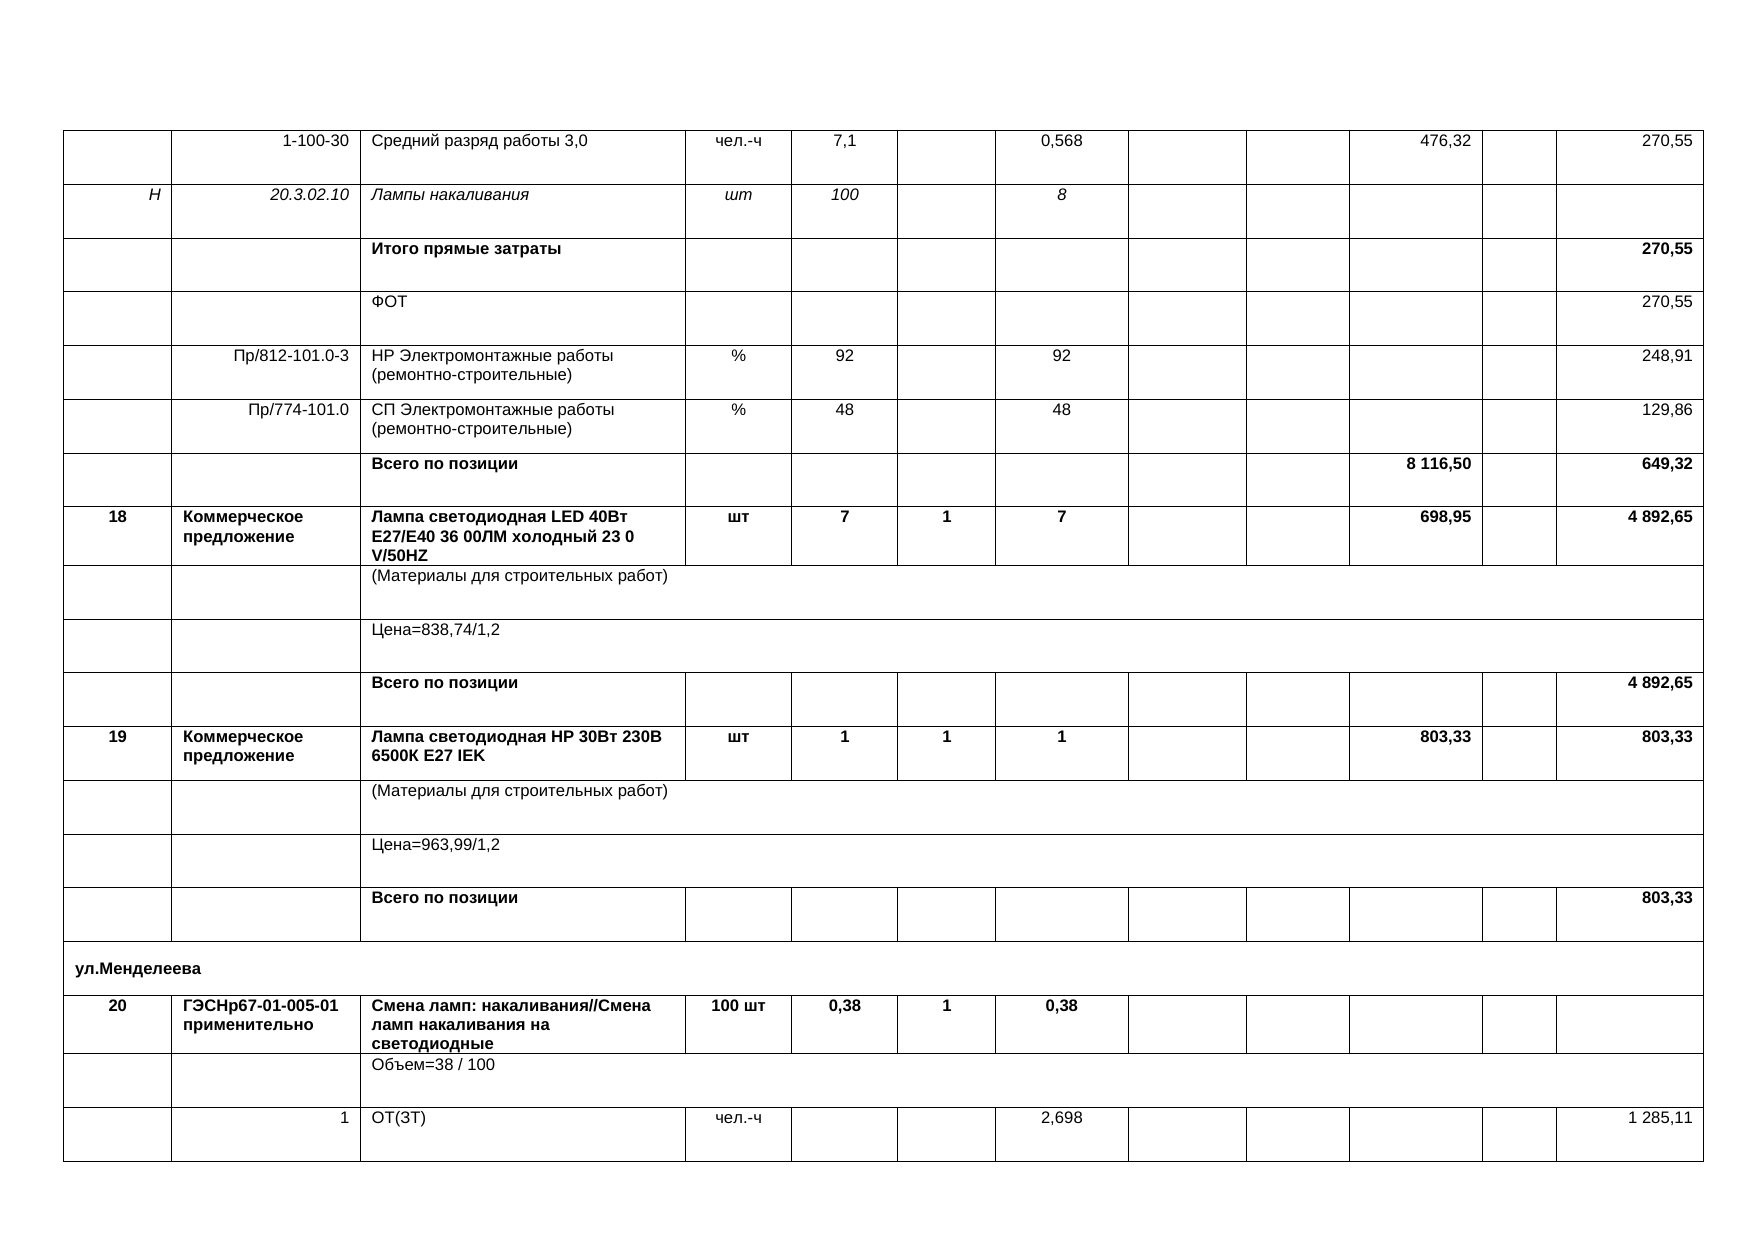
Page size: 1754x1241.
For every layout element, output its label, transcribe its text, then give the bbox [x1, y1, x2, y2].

table_cell чел.-ч [686, 131, 791, 184]
table_cell чел.-ч [686, 1108, 791, 1161]
table_cell [1483, 507, 1556, 565]
table_cell 2,698 [996, 1108, 1128, 1161]
table_cell [1129, 507, 1246, 565]
table_cell [1129, 454, 1246, 506]
table_cell 8 116,50 [1350, 454, 1482, 506]
table_cell [1247, 292, 1349, 345]
table_cell [1350, 185, 1482, 237]
table_cell [1129, 888, 1246, 941]
table_cell [1247, 1108, 1349, 1161]
table_cell [996, 454, 1128, 506]
table_cell шт [686, 507, 791, 565]
table_cell Всего по позиции [361, 673, 685, 726]
table_cell [686, 888, 791, 941]
table_cell Цена=838,74/1,2 [361, 620, 1703, 672]
table_cell 20 [64, 996, 171, 1053]
table_cell [172, 673, 360, 726]
table_cell [1247, 507, 1349, 565]
table_cell 8 [996, 185, 1128, 237]
table_cell [686, 673, 791, 726]
table_cell 649,32 [1557, 454, 1703, 506]
table_cell 92 [996, 346, 1128, 399]
table_cell 1 [996, 727, 1128, 780]
table_cell 270,55 [1557, 292, 1703, 345]
table_cell 7,1 [792, 131, 897, 184]
table_cell Коммерческое предложение [172, 727, 360, 780]
table_cell Цена=963,99/1,2 [361, 835, 1703, 887]
table_cell [1247, 131, 1349, 184]
table_cell 1 [172, 1108, 360, 1161]
table_cell [1247, 239, 1349, 291]
table_cell [898, 888, 995, 941]
table_cell [1350, 673, 1482, 726]
table_cell [898, 454, 995, 506]
table_cell Объем=38 / 100 [361, 1054, 1703, 1107]
table_cell [686, 454, 791, 506]
table_cell [1350, 1108, 1482, 1161]
table_cell [172, 835, 360, 887]
table_cell [1129, 1108, 1246, 1161]
table_cell [1247, 996, 1349, 1053]
table_cell [64, 292, 171, 345]
table_cell 803,33 [1557, 888, 1703, 941]
table_cell [1483, 239, 1556, 291]
table_cell [1129, 400, 1246, 452]
table_cell [996, 673, 1128, 726]
table_cell СП Электромонтажные работы (ремонтно-строительные) [361, 400, 685, 452]
table_cell [64, 888, 171, 941]
table_cell 476,32 [1350, 131, 1482, 184]
table_cell [1350, 239, 1482, 291]
table_cell Всего по позиции [361, 454, 685, 506]
table_cell [1483, 400, 1556, 452]
table_cell [1350, 888, 1482, 941]
table_cell [1350, 292, 1482, 345]
table_cell [1129, 185, 1246, 237]
table_cell [1483, 131, 1556, 184]
table_cell [1129, 239, 1246, 291]
table_cell Лампы накаливания [361, 185, 685, 237]
table_cell 48 [792, 400, 897, 452]
table_cell [1129, 131, 1246, 184]
table_cell [1247, 888, 1349, 941]
table_cell [172, 781, 360, 833]
table_cell НР Электромонтажные работы (ремонтно-строительные) [361, 346, 685, 399]
table_cell % [686, 400, 791, 452]
table_cell [1483, 1108, 1556, 1161]
table_cell [898, 400, 995, 452]
table_cell 270,55 [1557, 131, 1703, 184]
table_cell 1 [898, 727, 995, 780]
table_cell [792, 239, 897, 291]
table_cell 0,38 [792, 996, 897, 1053]
table_cell 129,86 [1557, 400, 1703, 452]
table_cell [1247, 727, 1349, 780]
table_cell [1247, 346, 1349, 399]
table_cell [996, 292, 1128, 345]
table_cell 4 892,65 [1557, 673, 1703, 726]
table_cell ГЭСНр67-01-005-01 применительно [172, 996, 360, 1053]
table_cell [1129, 292, 1246, 345]
table_cell [1557, 185, 1703, 237]
table_cell Пр/812-101.0-3 [172, 346, 360, 399]
table_cell Итого прямые затраты [361, 239, 685, 291]
table_cell (Материалы для строительных работ) [361, 781, 1703, 833]
table_cell шт [686, 185, 791, 237]
table_cell 1 [792, 727, 897, 780]
table_cell [1129, 727, 1246, 780]
table_cell [64, 781, 171, 833]
table_cell [172, 566, 360, 618]
table_cell [64, 131, 171, 184]
table_cell [64, 835, 171, 887]
table_cell [1247, 454, 1349, 506]
table_cell [1483, 346, 1556, 399]
table_cell [64, 239, 171, 291]
table_cell 7 [792, 507, 897, 565]
table_cell [1483, 996, 1556, 1053]
table_cell 803,33 [1557, 727, 1703, 780]
table_cell [1247, 673, 1349, 726]
table_cell 0,568 [996, 131, 1128, 184]
table_cell [64, 400, 171, 452]
table_cell % [686, 346, 791, 399]
table_cell [1483, 185, 1556, 237]
table_cell Средний разряд работы 3,0 [361, 131, 685, 184]
table_cell [1483, 454, 1556, 506]
table_cell 1 285,11 [1557, 1108, 1703, 1161]
table_cell [792, 292, 897, 345]
table_cell 18 [64, 507, 171, 565]
table_cell [898, 346, 995, 399]
table_cell Коммерческое предложение [172, 507, 360, 565]
table_cell [1129, 673, 1246, 726]
table_cell [898, 1108, 995, 1161]
table_cell ул.Менделеева [64, 942, 1703, 995]
table_cell [64, 1108, 171, 1161]
table_cell 270,55 [1557, 239, 1703, 291]
table_cell Всего по позиции [361, 888, 685, 941]
table_cell [1483, 673, 1556, 726]
table_cell 1 [898, 507, 995, 565]
table_cell [686, 292, 791, 345]
table_cell [898, 239, 995, 291]
table_cell [996, 239, 1128, 291]
table_cell [1350, 346, 1482, 399]
table_cell 20.3.02.10 [172, 185, 360, 237]
table_cell Лампа светодиодная LED 40Вт Е27/Е40 36 00ЛМ холодный 23 0 V/50HZ [361, 507, 685, 565]
table_cell [1350, 996, 1482, 1053]
table_cell Смена ламп: накаливания//Смена ламп накаливания на светодиодные [361, 996, 685, 1053]
table_cell [792, 888, 897, 941]
table_cell [1483, 292, 1556, 345]
table_cell [64, 1054, 171, 1107]
table_cell [1483, 888, 1556, 941]
table_cell [1247, 400, 1349, 452]
table_cell Н [64, 185, 171, 237]
table_cell [898, 185, 995, 237]
table_cell 48 [996, 400, 1128, 452]
table_cell [898, 673, 995, 726]
table_cell [172, 292, 360, 345]
table_cell [64, 673, 171, 726]
table_cell 19 [64, 727, 171, 780]
table_cell 100 [792, 185, 897, 237]
table_cell [64, 346, 171, 399]
table_cell [64, 566, 171, 618]
table_cell [64, 454, 171, 506]
table_cell [1247, 185, 1349, 237]
table_cell 4 892,65 [1557, 507, 1703, 565]
table_cell 92 [792, 346, 897, 399]
table_cell [1350, 400, 1482, 452]
table_cell [1129, 346, 1246, 399]
table_cell 803,33 [1350, 727, 1482, 780]
table_cell 0,38 [996, 996, 1128, 1053]
table_cell 1-100-30 [172, 131, 360, 184]
table_cell [172, 888, 360, 941]
table_cell ФОТ [361, 292, 685, 345]
table_cell [898, 131, 995, 184]
table_cell 100 шт [686, 996, 791, 1053]
table_cell [172, 620, 360, 672]
table_cell [172, 454, 360, 506]
table_cell [1483, 727, 1556, 780]
table_cell [1129, 996, 1246, 1053]
table_cell [996, 888, 1128, 941]
table_cell [172, 239, 360, 291]
table_cell 7 [996, 507, 1128, 565]
table_cell Лампа светодиодная HP 30Вт 230B 6500К Е27 IEK [361, 727, 685, 780]
table_cell [172, 1054, 360, 1107]
table_cell 248,91 [1557, 346, 1703, 399]
table_cell [898, 292, 995, 345]
table_cell [792, 454, 897, 506]
table_cell Пр/774-101.0 [172, 400, 360, 452]
table_cell [792, 1108, 897, 1161]
table_cell (Материалы для строительных работ) [361, 566, 1703, 618]
table_cell 1 [898, 996, 995, 1053]
table_cell [64, 620, 171, 672]
table_cell 698,95 [1350, 507, 1482, 565]
table_cell [792, 673, 897, 726]
table_cell шт [686, 727, 791, 780]
table_cell ОТ(ЗТ) [361, 1108, 685, 1161]
table_cell [686, 239, 791, 291]
table_cell [1557, 996, 1703, 1053]
